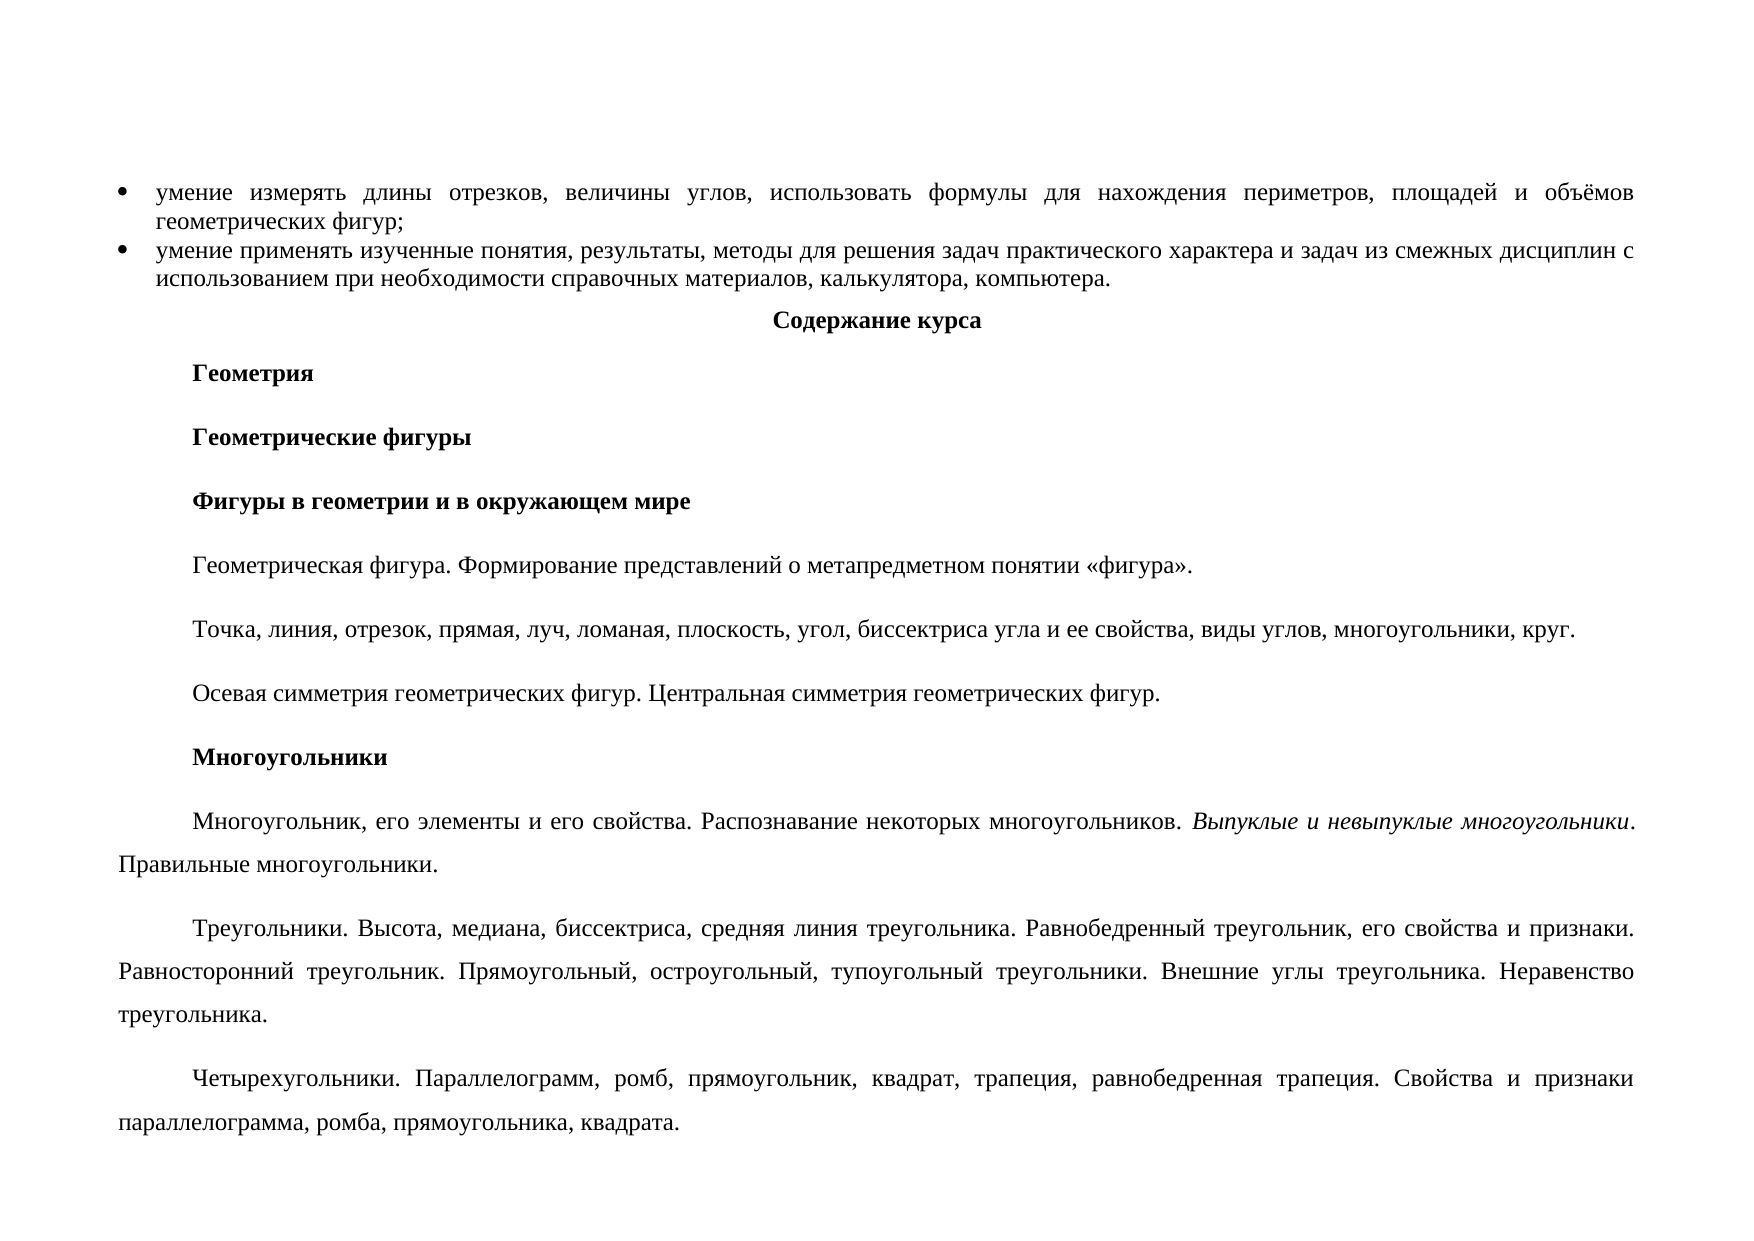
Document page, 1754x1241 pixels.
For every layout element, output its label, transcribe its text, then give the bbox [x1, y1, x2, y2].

text Осевая симметрия геометрических фигур. Центральная симметрия геометрических фигур. [118, 678, 1636, 707]
text Фигуры в геометрии и в окружающем мире [118, 486, 1636, 515]
text Геометрическая фигура. Формирование представлений о метапредметном понятии «фигура». [118, 550, 1636, 579]
text Точка, линия, отрезок, прямая, луч, ломаная, плоскость, угол, биссектриса угла и ее свойства, виды углов, многоугольники, круг. [118, 614, 1636, 643]
list умение применять изученные понятия, результаты, методы для решения задач практического характера и задач из смежных дисциплин с использованием при необходимости справочных материалов, калькулятора, компьютера. [118, 235, 1636, 292]
text Треугольники. Высота, медиана, биссектриса, средняя линия треугольника. Равнобедренный треугольник, его свойства и признаки. Равносторонний треугольник. Прямоугольный, остроугольный, тупоугольный треугольники. Внешние углы треугольника. Неравенство треугольника. [118, 913, 1636, 1028]
list умение измерять длины отрезков, величины углов, использовать формулы для нахождения периметров, площадей и объёмов геометрических фигур; [118, 177, 1636, 235]
text Многоугольник, его элементы и его свойства. Распознавание некоторых многоугольников. Выпуклые и невыпуклые многоугольники. Правильные многоугольники. [118, 806, 1636, 878]
text Содержание курса [118, 305, 1636, 333]
text Четырехугольники. Параллелограмм, ромб, прямоугольник, квадрат, трапеция, равнобедренная трапеция. Свойства и признаки параллелограмма, ромба, прямоугольника, квадрата. [118, 1063, 1636, 1135]
text Многоугольники [118, 742, 1636, 771]
text Геометрия [118, 358, 1636, 387]
list Геометрические фигуры [118, 422, 1636, 451]
